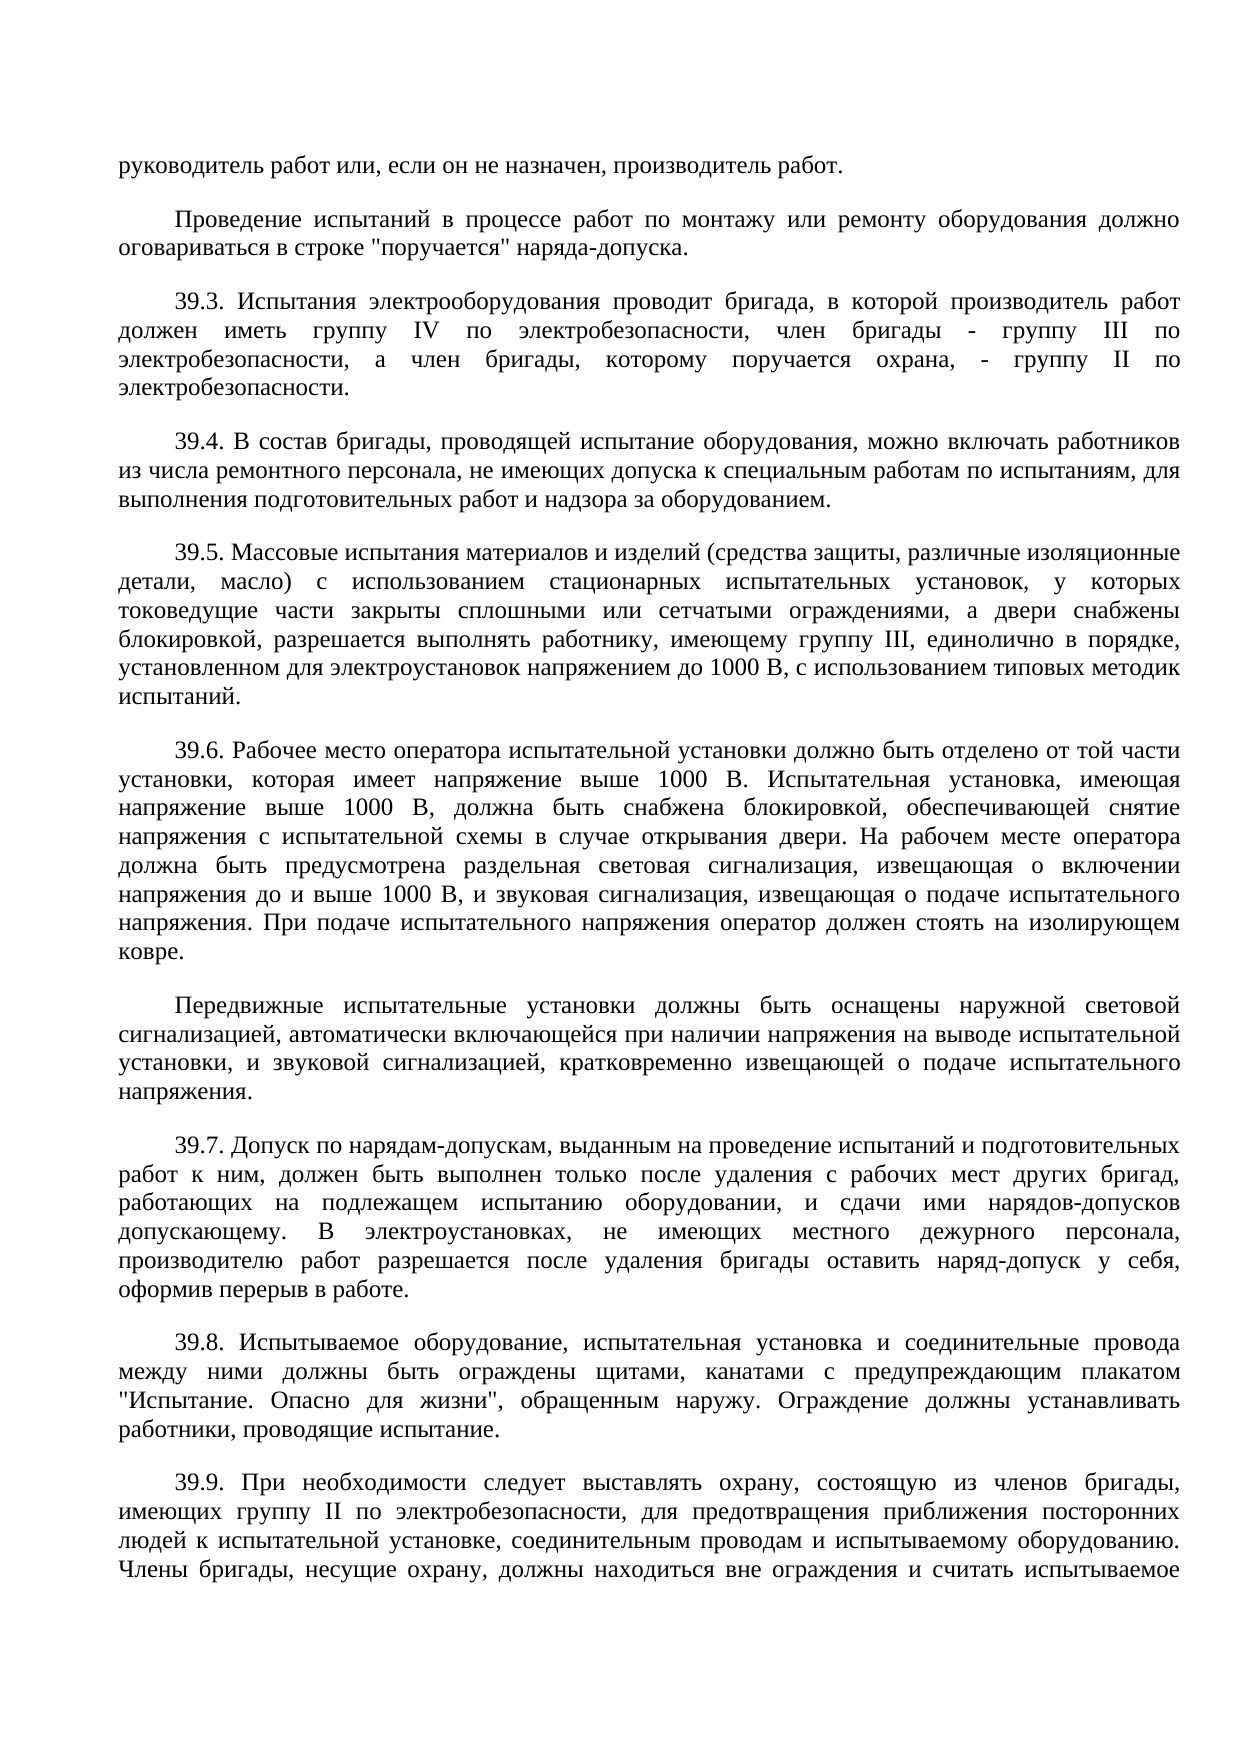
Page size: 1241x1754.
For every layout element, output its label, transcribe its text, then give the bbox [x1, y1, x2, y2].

text 39.4. В состав бригады, проводящей испытание оборудования, можно включать работников из числа ремонтного персонала, не имеющих допуска к специальным работам по испытаниям, для выполнения подготовительных работ и надзора за оборудованием. [118, 426, 1181, 512]
text 39.5. Массовые испытания материалов и изделий (средства защиты, различные изоляционные детали, масло) с использованием стационарных испытательных установок, у которых токоведущие части закрыты сплошными или сетчатыми ограждениями, а двери снабжены блокировкой, разрешается выполнять работнику, имеющему группу III, единолично в порядке, установленном для электроустановок напряжением до 1000 В, с использованием типовых методик испытаний. [118, 537, 1181, 710]
text 39.6. Рабочее место оператора испытательной установки должно быть отделено от той части установки, которая имеет напряжение выше 1000 В. Испытательная установка, имеющая напряжение выше 1000 В, должна быть снабжена блокировкой, обеспечивающей снятие напряжения с испытательной схемы в случае открывания двери. На рабочем месте оператора должна быть предусмотрена раздельная световая сигнализация, извещающая о включении напряжения до и выше 1000 В, и звуковая сигнализация, извещающая о подаче испытательного напряжения. При подаче испытательного напряжения оператор должен стоять на изолирующем ковре. [118, 735, 1181, 965]
text Передвижные испытательные установки должны быть оснащены наружной световой сигнализацией, автоматически включающейся при наличии напряжения на выводе испытательной установки, и звуковой сигнализацией, кратковременно извещающей о подаче испытательного напряжения. [118, 990, 1181, 1105]
text Проведение испытаний в процессе работ по монтажу или ремонту оборудования должно оговариваться в строке "поручается" наряда-допуска. [118, 204, 1181, 261]
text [118, 150, 1181, 179]
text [118, 1467, 1181, 1582]
text 39.8. Испытываемое оборудование, испытательная установка и соединительные провода между ними должны быть ограждены щитами, канатами с предупреждающим плакатом "Испытание. Опасно для жизни", обращенным наружу. Ограждение должны устанавливать работники, проводящие испытание. [118, 1327, 1181, 1442]
text 39.7. Допуск по нарядам-допускам, выданным на проведение испытаний и подготовительных работ к ним, должен быть выполнен только после удаления с рабочих мест других бригад, работающих на подлежащем испытанию оборудовании, и сдачи ими нарядов-допусков допускающему. В электроустановках, не имеющих местного дежурного персонала, производителю работ разрешается после удаления бригады оставить наряд-допуск у себя, оформив перерыв в работе. [118, 1130, 1181, 1302]
text 39.3. Испытания электрооборудования проводит бригада, в которой производитель работ должен иметь группу IV по электробезопасности, член бригады - группу III по электробезопасности, а член бригады, которому поручается охрана, - группу II по электробезопасности. [118, 286, 1181, 401]
